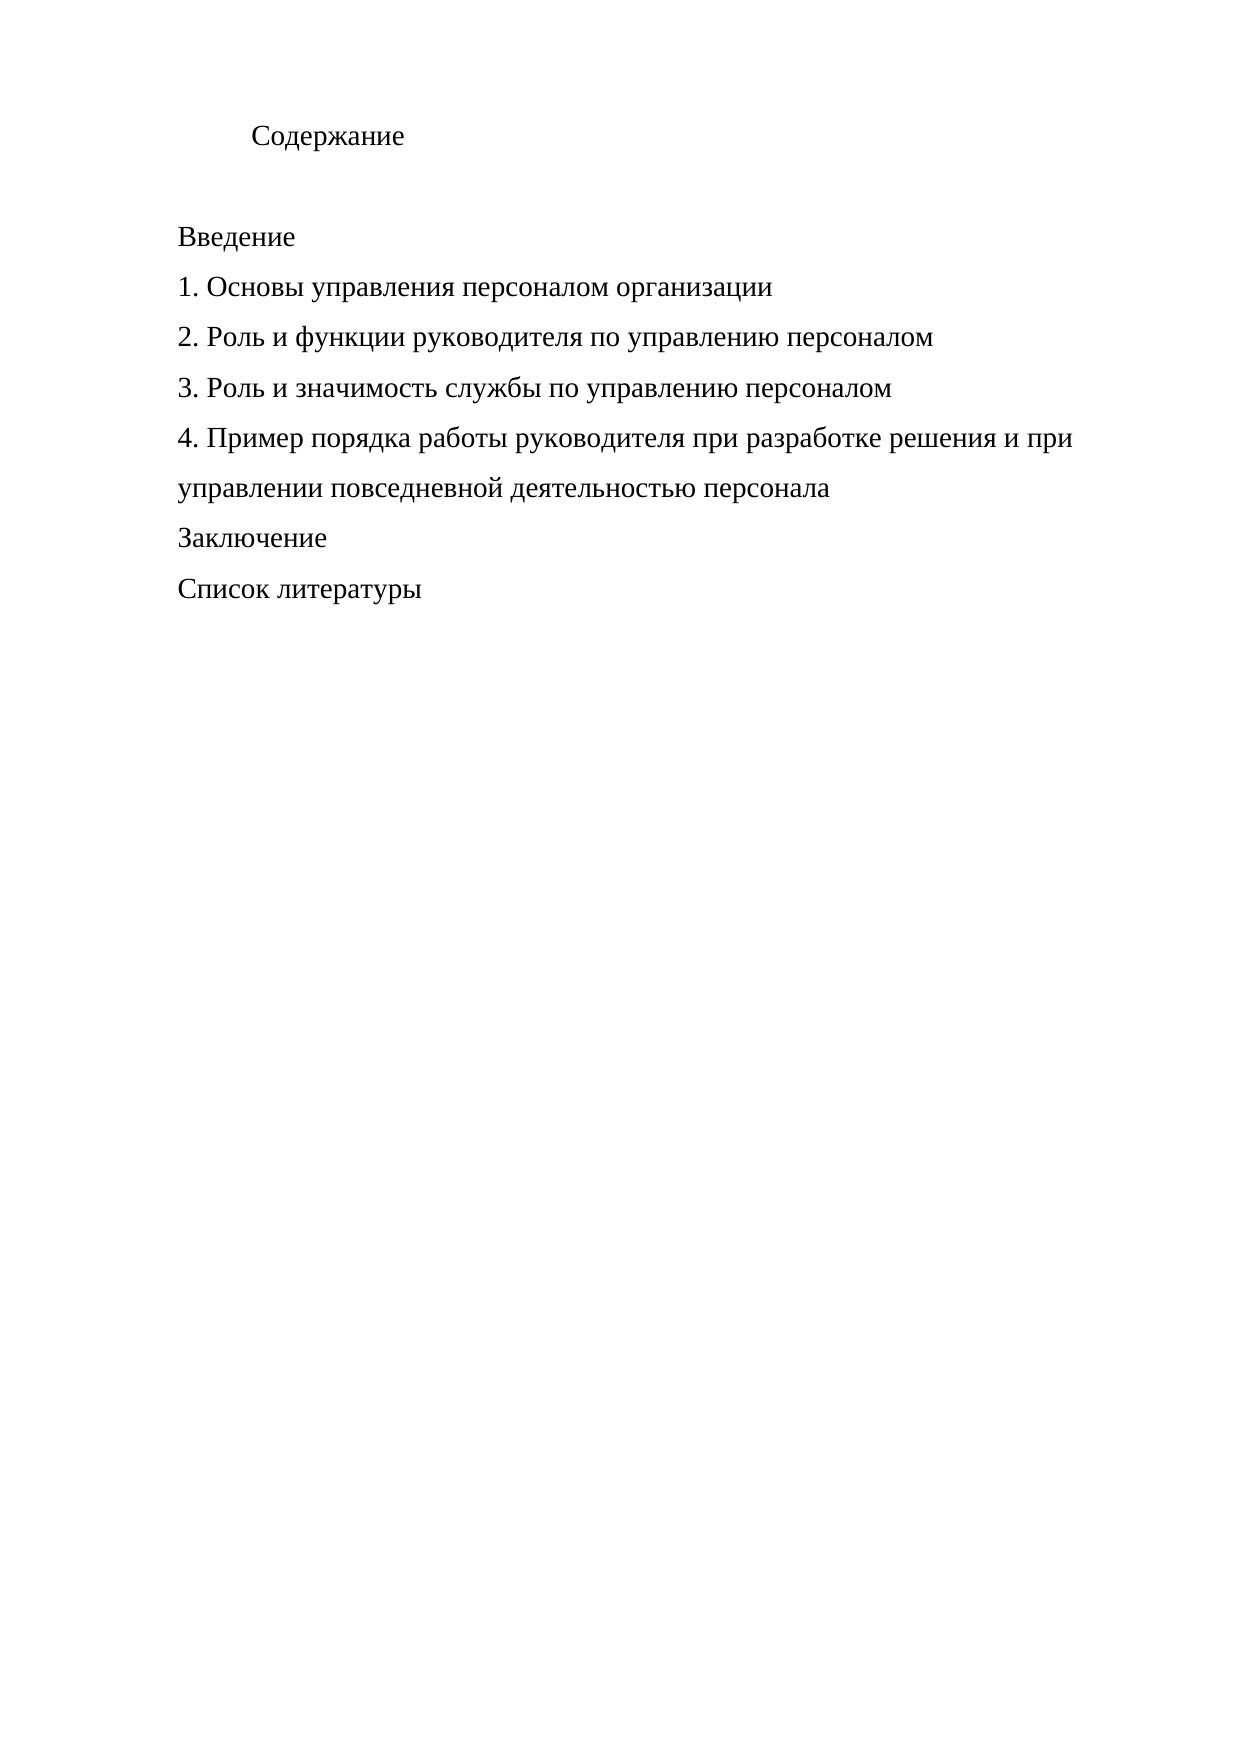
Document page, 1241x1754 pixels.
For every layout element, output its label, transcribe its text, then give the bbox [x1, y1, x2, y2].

text 1. Основы управления персоналом организации [177, 269, 1152, 303]
text Список литературы [177, 571, 1152, 604]
text 4. Пример порядка работы руководителя при разработке решения и при управлении повседневной деятельностью персонала [177, 420, 1152, 504]
text Заключение [177, 521, 1152, 554]
text Содержание [177, 118, 1152, 152]
text Введение [177, 219, 1152, 252]
text 2. Роль и функции руководителя по управлению персоналом [177, 319, 1152, 353]
text 3. Роль и значимость службы по управлению персоналом [177, 370, 1152, 403]
